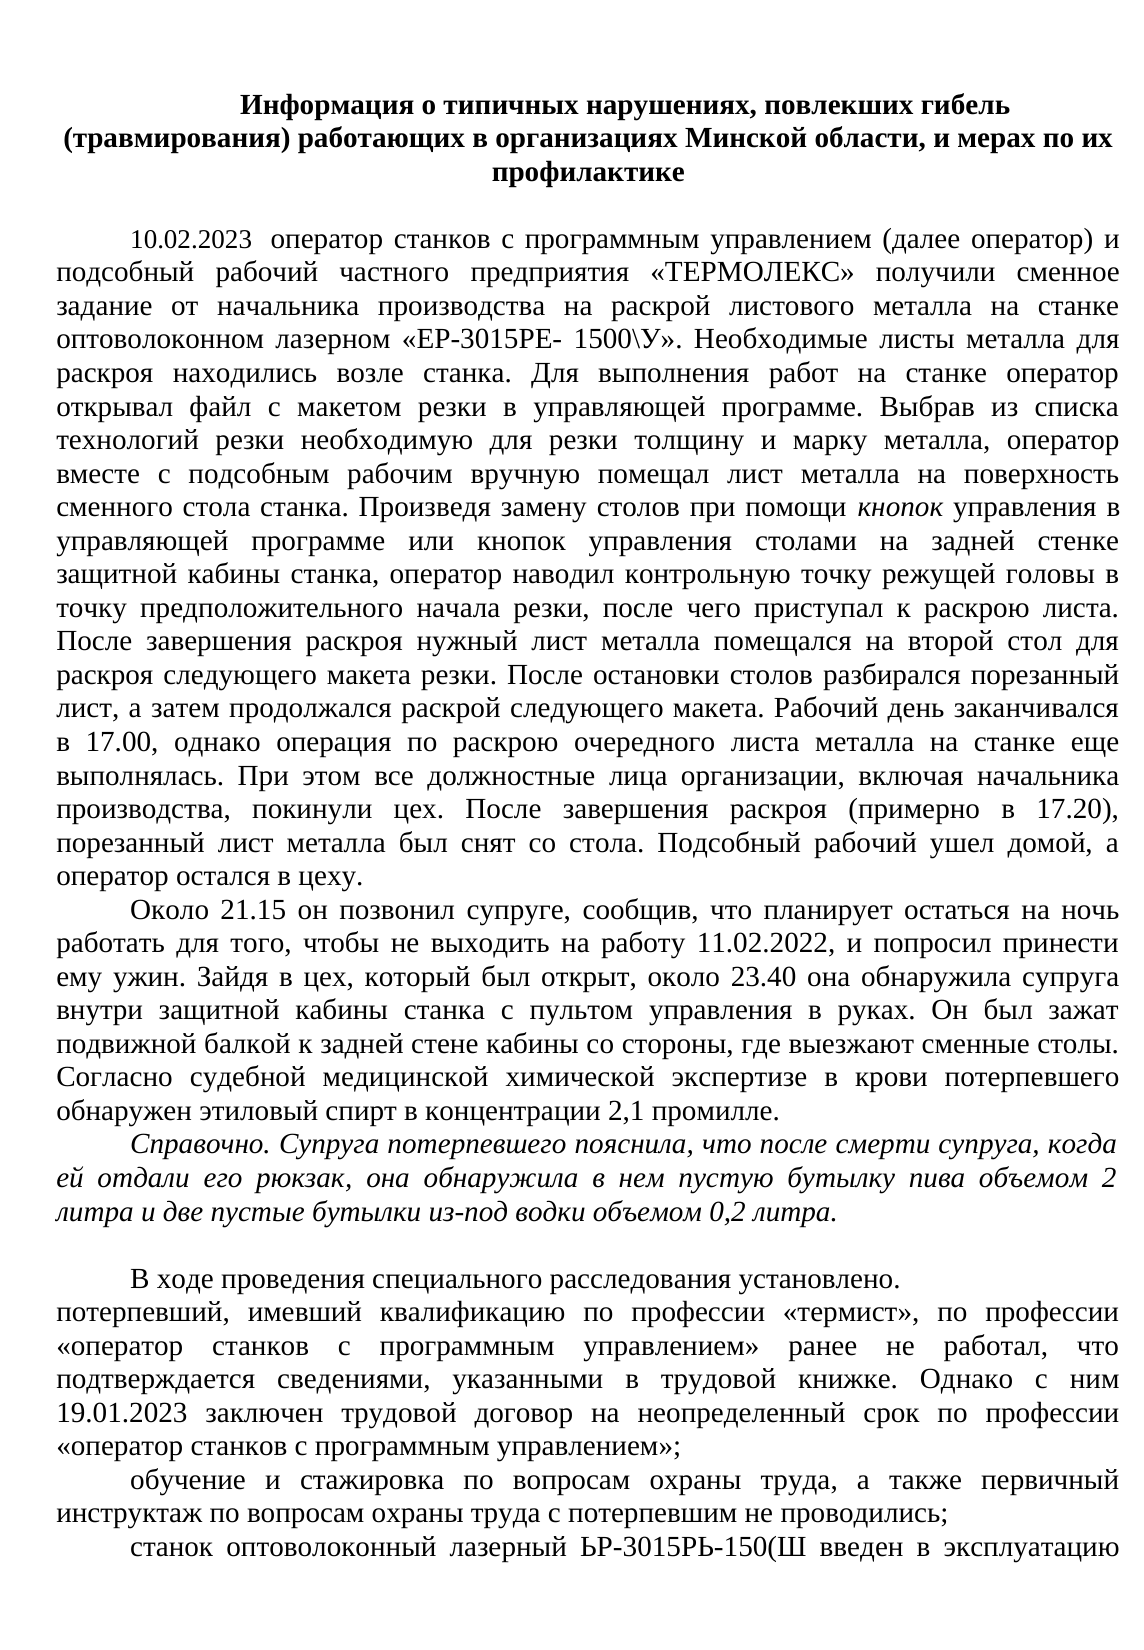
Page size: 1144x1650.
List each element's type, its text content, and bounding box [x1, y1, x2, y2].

list оператор станков с программным управлением (далее оператор) и подсобный рабочий частного предприятия «ТЕРМОЛЕКС» получили сменное задание от начальника производства на раскрой листового металла на станке оптоволоконном лазерном «ЕР-3015РЕ- 1500\У». Необходимые листы металла для раскроя находились возле станка. Для выполнения работ на станке оператор открывал файл с макетом резки в управляющей программе. Выбрав из списка технологий резки необходимую для резки толщину и марку металла, оператор вместе с подсобным рабочим вручную помещал лист металла на поверхность сменного стола станка. Произведя замену столов при помощи кнопок управления в управляющей программе или кнопок управления столами на задней стенке защитной кабины станка, оператор наводил контрольную точку режущей головы в точку предположительного начала резки, после чего приступал к раскрою листа. После завершения раскроя нужный лист металла помещался на второй стол для раскроя следующего макета резки. После остановки столов разбирался порезанный лист, а затем продолжался раскрой следующего макета. Рабочий день заканчивался в 17.00, однако операция по раскрою очередного листа металла на станке еще выполнялась. При этом все должностные лица организации, включая начальника производства, покинули цех. После завершения раскроя (примерно в 17.20), порезанный лист металла был снят со стола. Подсобный рабочий ушел домой, а оператор остался в цеху. [56, 221, 1120, 892]
text Справочно. Супруга потерпевшего пояснила, что после смерти супруга, когда ей отдали его рюкзак, она обнаружила в нем пустую бутылку пива объемом 2 литра и две пустые бутылки из-под водки объемом 0,2 литра. [56, 1127, 1120, 1227]
text потерпевший, имевший квалификацию по профессии «термист», по профессии «оператор станков с программным управлением» ранее не работал, что подтверждается сведениями, указанными в трудовой книжке. Однако с ним 19.01.2023 заключен трудовой договор на неопределенный срок по профессии «оператор станков с программным управлением»; [56, 1294, 1120, 1462]
text В ходе проведения специального расследования установлено. [56, 1261, 1120, 1294]
text обучение и стажировка по вопросам охраны труда, а также первичный инструктаж по вопросам охраны труда с потерпевшим не проводились; [56, 1462, 1120, 1529]
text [56, 1529, 1120, 1563]
text Около 21.15 он позвонил супруге, сообщив, что планирует остаться на ночь работать для того, чтобы не выходить на работу 11.02.2022, и попросил принести ему ужин. Зайдя в цех, который был открыт, около 23.40 она обнаружила супруга внутри защитной кабины станка с пультом управления в руках. Он был зажат подвижной балкой к задней стене кабины со стороны, где выезжают сменные столы. Согласно судебной медицинской химической экспертизе в крови потерпевшего обнаружен этиловый спирт в концентрации 2,1 промилле. [56, 892, 1120, 1127]
text Информация о типичных нарушениях, повлекших гибель (травмирования) работающих в организациях Минской области, и мерах по их профилактике [56, 87, 1120, 187]
